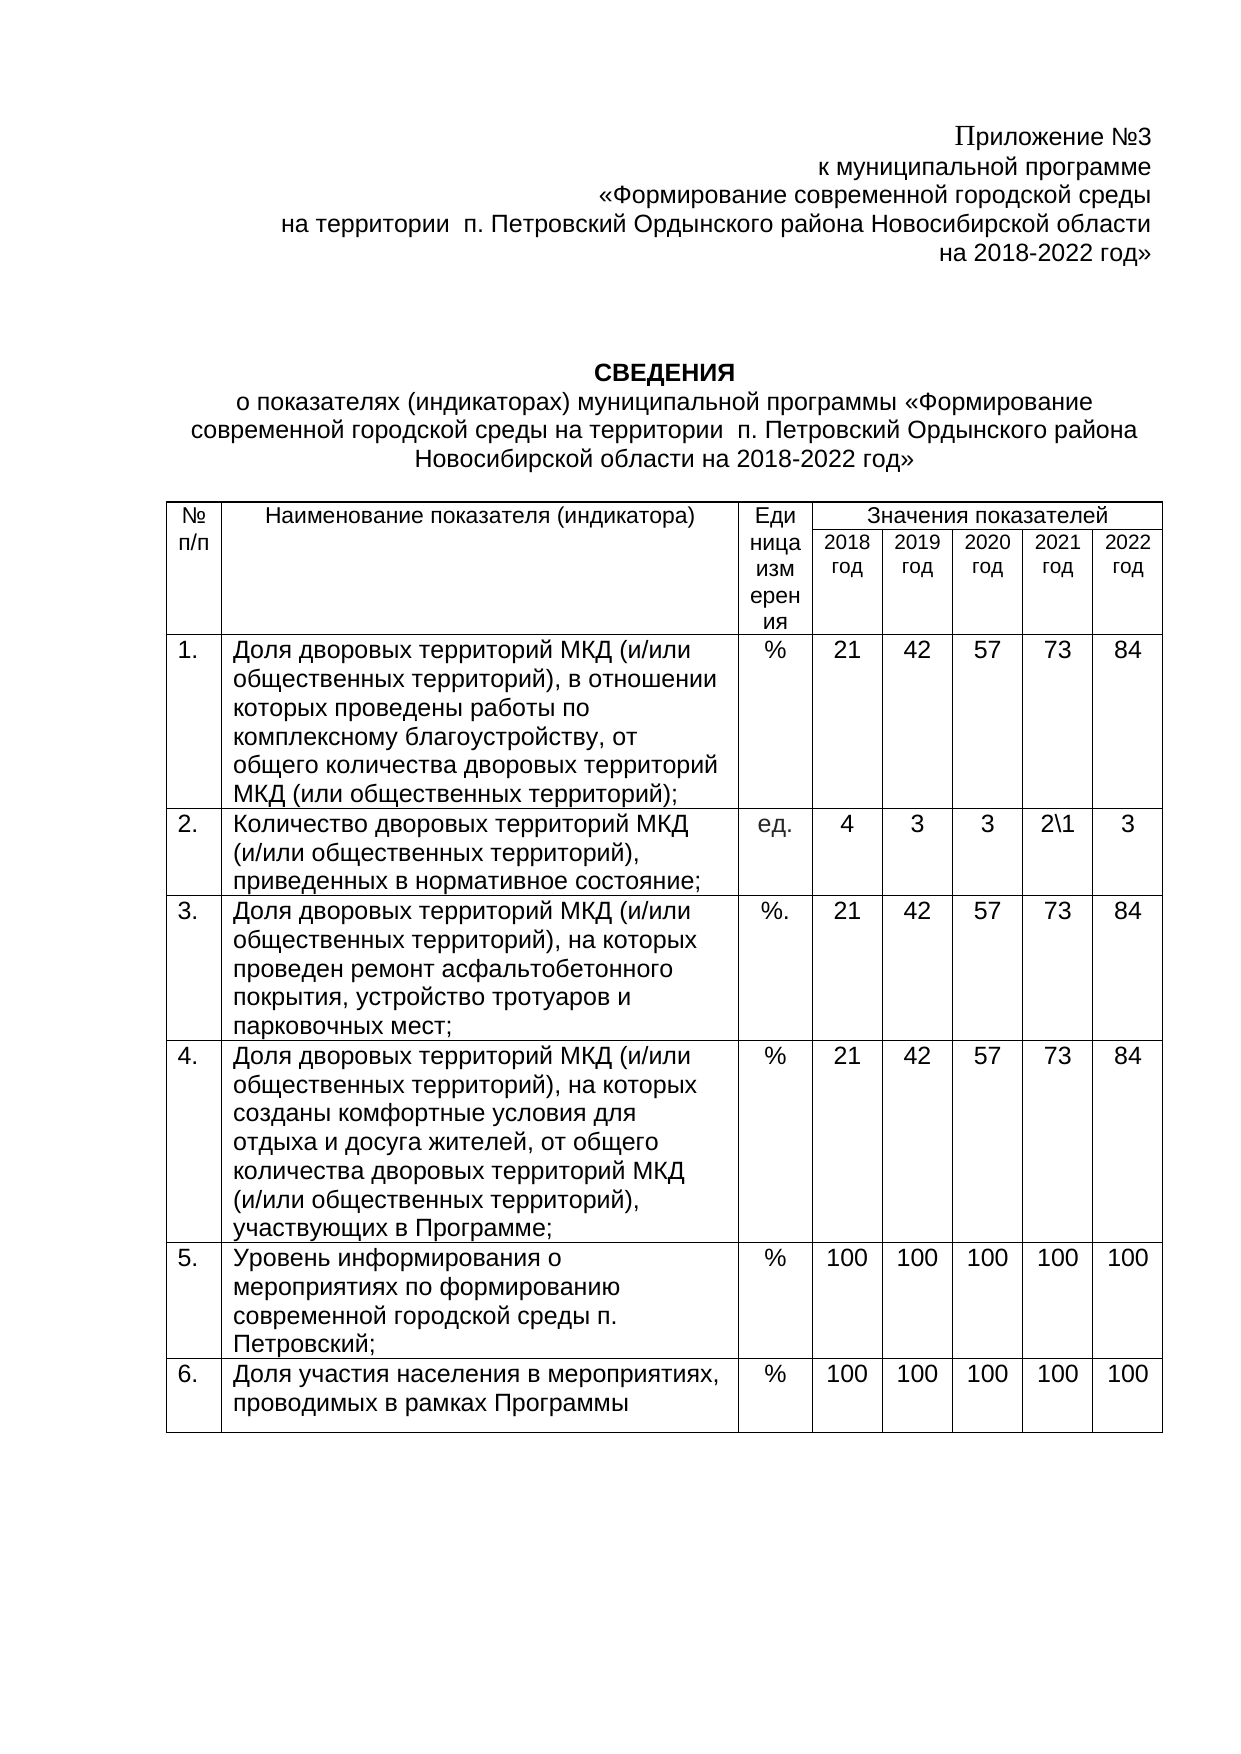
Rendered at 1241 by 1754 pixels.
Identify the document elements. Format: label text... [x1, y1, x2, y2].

table_cell 4. [167, 1041, 221, 1242]
table_cell Доля дворовых территорий МКД (и/или общественных территорий), на которых проведен ремонт асфальтобетонного покрытия, устройство тротуаров и парковочных мест; [222, 896, 738, 1040]
table_cell 100 [953, 1243, 1022, 1358]
table_cell ед. [739, 809, 812, 895]
table_header Единица измерения [739, 503, 812, 634]
table_cell 73 [1023, 635, 1092, 808]
table_header Значения показателей [813, 503, 1162, 529]
table_cell 42 [883, 896, 952, 1040]
table_cell 21 [813, 635, 882, 808]
table_cell 2020 год [953, 530, 1022, 634]
table_cell Количество дворовых территорий МКД (и/или общественных территорий), приведенных в нормативное состояние; [222, 809, 738, 895]
table_cell 1. [167, 635, 221, 808]
table_cell 2021 год [1023, 530, 1092, 634]
table_cell %. [739, 896, 812, 1040]
table_cell 100 [1093, 1243, 1162, 1358]
table_cell 5. [167, 1243, 221, 1358]
table_cell 57 [953, 1041, 1022, 1242]
table_cell 42 [883, 1041, 952, 1242]
table_cell 21 [813, 1041, 882, 1242]
table_cell % [739, 1243, 812, 1358]
table_cell 3. [167, 896, 221, 1040]
table_cell % [739, 1041, 812, 1242]
table_cell 2\1 [1023, 809, 1092, 895]
text СВЕДЕНИЯ [177, 358, 1152, 386]
table_cell 21 [813, 896, 882, 1040]
text на территории п. Петровский Ордынского района Новосибирской области [177, 209, 1152, 238]
table_cell 100 [883, 1359, 952, 1432]
table_cell 100 [883, 1243, 952, 1358]
table_cell Доля дворовых территорий МКД (и/или общественных территорий), в отношении которых проведены работы по комплексному благоустройству, от общего количества дворовых территорий МКД (или общественных территорий); [222, 635, 738, 808]
table_cell 2018 год [813, 530, 882, 634]
text Приложение №3 [177, 118, 1152, 152]
table_cell % [739, 635, 812, 808]
table_cell 100 [1023, 1359, 1092, 1432]
table_cell 42 [883, 635, 952, 808]
table_cell 73 [1023, 896, 1092, 1040]
text «Формирование современной городской среды [177, 180, 1152, 209]
table_cell 2019 год [883, 530, 952, 634]
table_cell 3 [1093, 809, 1162, 895]
text о показателях (индикаторах) муниципальной программы «Формирование современной городской среды на территории п. Петровский Ордынского района Новосибирской области на 2018-2022 год» [177, 386, 1152, 473]
table_cell 100 [1093, 1359, 1162, 1432]
text на 2018-2022 год» [177, 238, 1152, 267]
table_cell 100 [813, 1243, 882, 1358]
table_cell Доля участия населения в мероприятиях, проводимых в рамках Программы [222, 1359, 738, 1432]
table_cell 57 [953, 896, 1022, 1040]
table_cell 4 [813, 809, 882, 895]
table_header №п/п [167, 503, 221, 634]
table_cell Уровень информирования о мероприятиях по формированию современной городской среды п. Петровский; [222, 1243, 738, 1358]
table_cell 100 [813, 1359, 882, 1432]
table_cell 100 [953, 1359, 1022, 1432]
table_cell 84 [1093, 635, 1162, 808]
table_cell 57 [953, 635, 1022, 808]
table_header Наименование показателя (индикатора) [222, 503, 738, 634]
table_cell % [739, 1359, 812, 1432]
table_cell 73 [1023, 1041, 1092, 1242]
table_cell 84 [1093, 1041, 1162, 1242]
table_cell 2. [167, 809, 221, 895]
table_cell 84 [1093, 896, 1162, 1040]
table_cell 6. [167, 1359, 221, 1432]
table_cell 2022 год [1093, 530, 1162, 634]
table_cell 100 [1023, 1243, 1092, 1358]
table_cell 3 [883, 809, 952, 895]
text к муниципальной программе [177, 152, 1152, 180]
table_cell Доля дворовых территорий МКД (и/или общественных территорий), на которых созданы комфортные условия для отдыха и досуга жителей, от общего количества дворовых территорий МКД (и/или общественных территорий), участвующих в Программе; [222, 1041, 738, 1242]
table_cell 3 [953, 809, 1022, 895]
